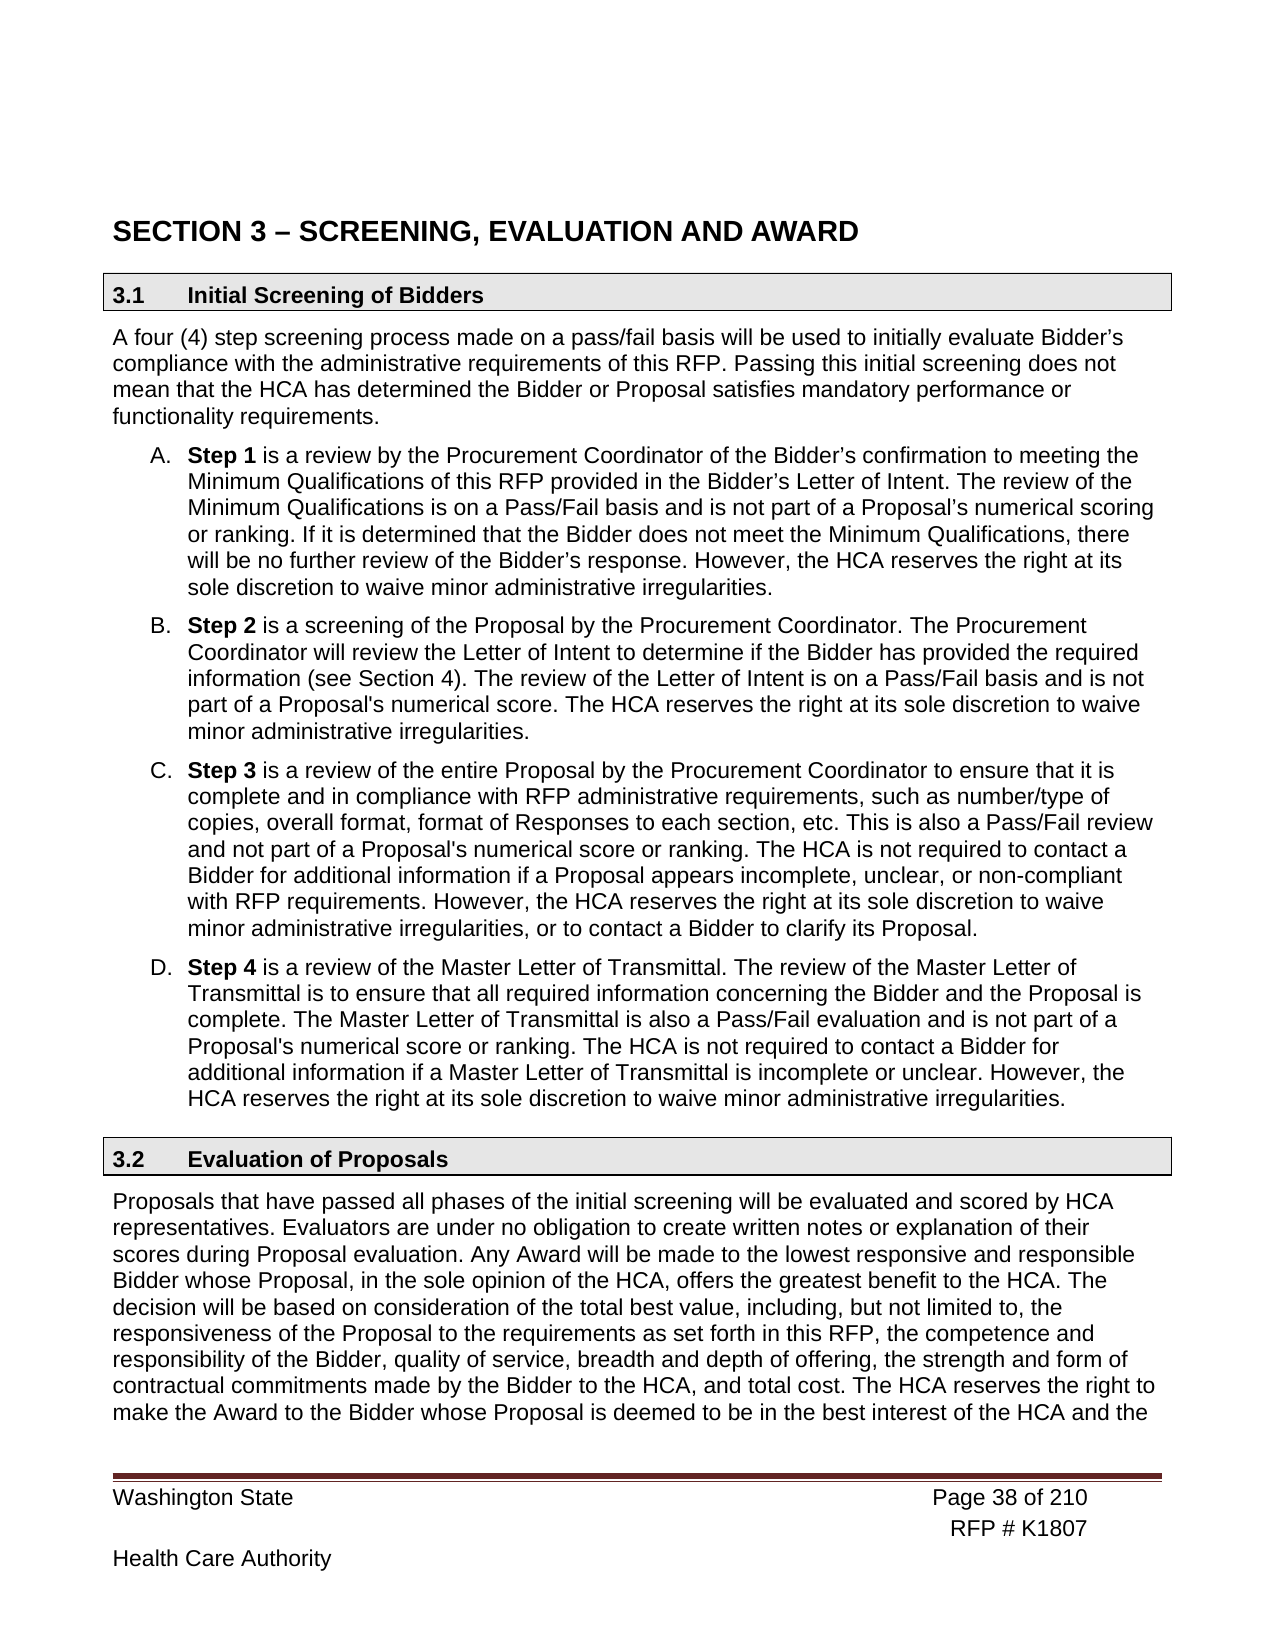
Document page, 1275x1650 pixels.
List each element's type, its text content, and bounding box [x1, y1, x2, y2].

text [112, 1188, 1162, 1425]
subtitle 3.2 Evaluation of Proposals [104, 1138, 1171, 1174]
subtitle 3.1 Initial Screening of Bidders [104, 274, 1171, 310]
list Step 2 is a screening of the Proposal by the Procurement Coordinator. The Procurement Coordinator will review the Letter of Intent to determine if the Bidder has provided the required information (see Section 4). The review of the Letter of Intent is on a Pass/Fail basis and is not part of a Proposal's numerical score. The HCA reserves the right at its sole discretion to waive minor administrative irregularities. [150, 612, 1162, 744]
list Step 3 is a review of the entire Proposal by the Procurement Coordinator to ensure that it is complete and in compliance with RFP administrative requirements, such as number/type of copies, overall format, format of Responses to each section, etc. This is also a Pass/Fail review and not part of a Proposal's numerical score or ranking. The HCA is not required to contact a Bidder for additional information if a Proposal appears incomplete, unclear, or non-compliant with RFP requirements. However, the HCA reserves the right at its sole discretion to waive minor administrative irregularities, or to contact a Bidder to clarify its Proposal. [150, 757, 1162, 941]
subtitle SECTION 3 – SCREENING, EVALUATION AND AWARD [112, 214, 1162, 247]
list Step 4 is a review of the Master Letter of Transmittal. The review of the Master Letter of Transmittal is to ensure that all required information concerning the Bidder and the Proposal is complete. The Master Letter of Transmittal is also a Pass/Fail evaluation and is not part of a Proposal's numerical score or ranking. The HCA is not required to contact a Bidder for additional information if a Master Letter of Transmittal is incomplete or unclear. However, the HCA reserves the right at its sole discretion to waive minor administrative irregularities. [150, 953, 1162, 1112]
text A four (4) step screening process made on a pass/fail basis will be used to initially evaluate Bidder’s compliance with the administrative requirements of this RFP. Passing this initial screening does not mean that the HCA has determined the Bidder or Proposal satisfies mandatory performance or functionality requirements. [112, 324, 1162, 429]
list Step 1 is a review by the Procurement Coordinator of the Bidder’s confirmation to meeting the Minimum Qualifications of this RFP provided in the Bidder’s Letter of Intent. The review of the Minimum Qualifications is on a Pass/Fail basis and is not part of a Proposal’s numerical scoring or ranking. If it is determined that the Bidder does not meet the Minimum Qualifications, there will be no further review of the Bidder’s response. However, the HCA reserves the right at its sole discretion to waive minor administrative irregularities. [150, 442, 1162, 600]
